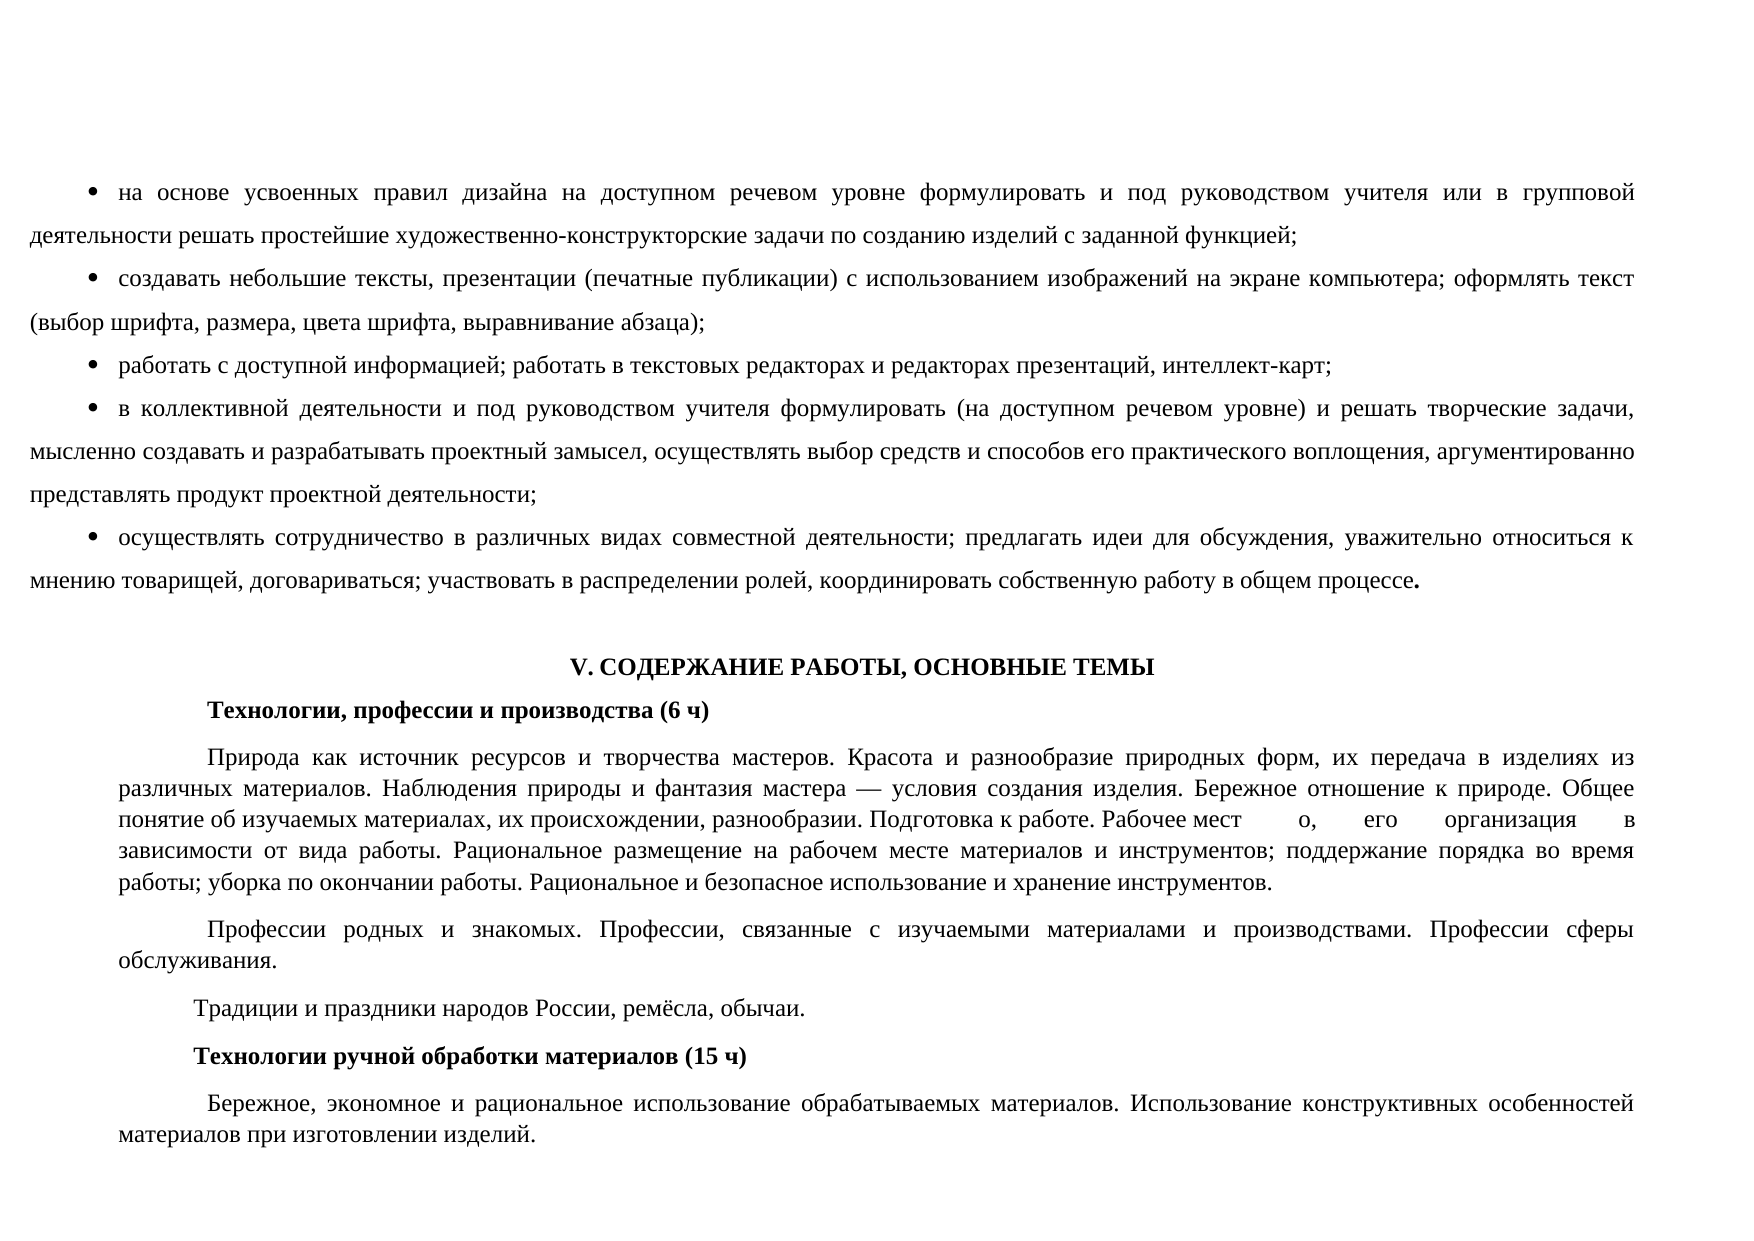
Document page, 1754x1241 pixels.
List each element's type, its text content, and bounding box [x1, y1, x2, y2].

text Технологии, профессии и производства (6 ч) [132, 695, 1636, 723]
list работать с доступной информацией; работать в текстовых редакторах и редакторах презентаций, интеллект-карт; [29, 350, 1636, 378]
list в коллективной деятельности и под руководством учителя формулировать (на доступном речевом уровне) и решать творческие задачи, мысленно создавать и разрабатывать проектный замысел, осуществлять выбор средств и способов его практического воплощения, аргументированно представлять продукт проектной деятельности; [29, 393, 1636, 508]
list создавать небольшие тексты, презентации (печатные публикации) с использованием изображений на экране компьютера; оформлять текст (выбор шрифта, размера, цвета шрифта, выравнивание абзаца); [29, 263, 1636, 335]
text Профессии родных и знакомых. Профессии, связанные с изучаемыми материалами и производствами. Профессии сферы обслуживания. [118, 914, 1636, 974]
text Природа как источник ресурсов и творчества мастеров. Красота и разнообразие природных форм, их передача в изделиях из различных материалов. Наблюдения природы и фантазия мастера — условия создания изделия. Бережное отношение к природе. Общее понятие об изучаемых материалах, их происхождении, разнообразии. Подготовка к работе. Рабочее мест о, его организация в зависимости от вида работы. Рациональное размещение на рабочем месте материалов и инструментов; поддержание порядка во время работы; уборка по окончании работы. Рациональное и безопасное использование и хранение инструментов. [118, 742, 1636, 895]
text Технологии ручной обработки материалов (15 ч) [118, 1041, 1636, 1069]
text Традиции и праздники народов России, ремёсла, обычаи. [118, 993, 1636, 1022]
list осуществлять сотрудничество в различных видах совместной деятельности; предлагать идеи для обсуждения, уважительно относиться к мнению товарищей, договариваться; участвовать в распределении ролей, координировать собственную работу в общем процессе. [29, 522, 1636, 594]
text Бережное, экономное и рациональное использование обрабатываемых материалов. Использование конструктивных особенностей материалов при изготовлении изделий. [118, 1088, 1636, 1148]
list на основе усвоенных правил дизайна на доступном речевом уровне формулировать и под руководством учителя или в групповой деятельности решать простейшие художественно-конструкторские задачи по созданию изделий с заданной функцией; [29, 177, 1636, 249]
list V. СОДЕРЖАНИЕ РАБОТЫ, ОСНОВНЫЕ ТЕМЫ [88, 652, 1636, 680]
